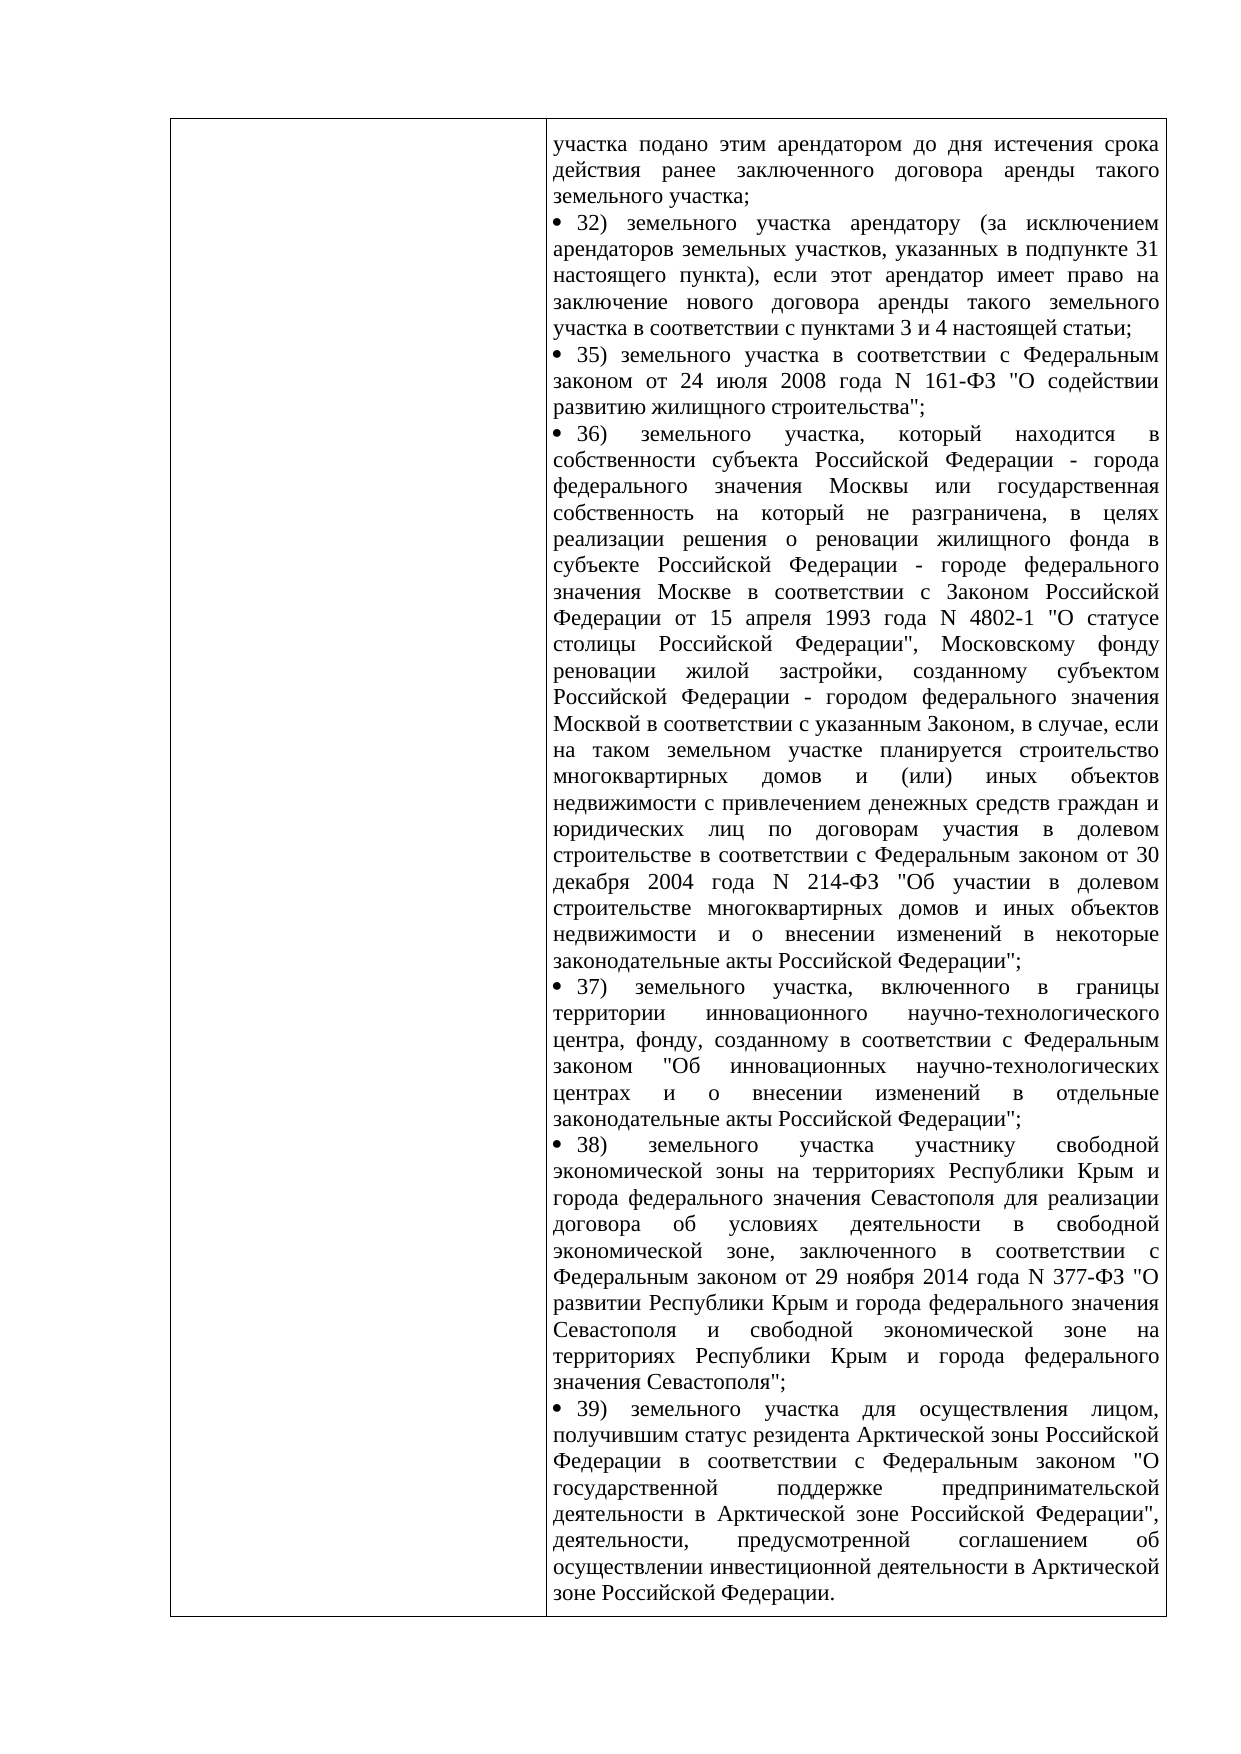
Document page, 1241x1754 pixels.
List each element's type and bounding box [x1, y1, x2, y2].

table_cell [171, 119, 546, 1616]
table_cell [547, 119, 1166, 1616]
